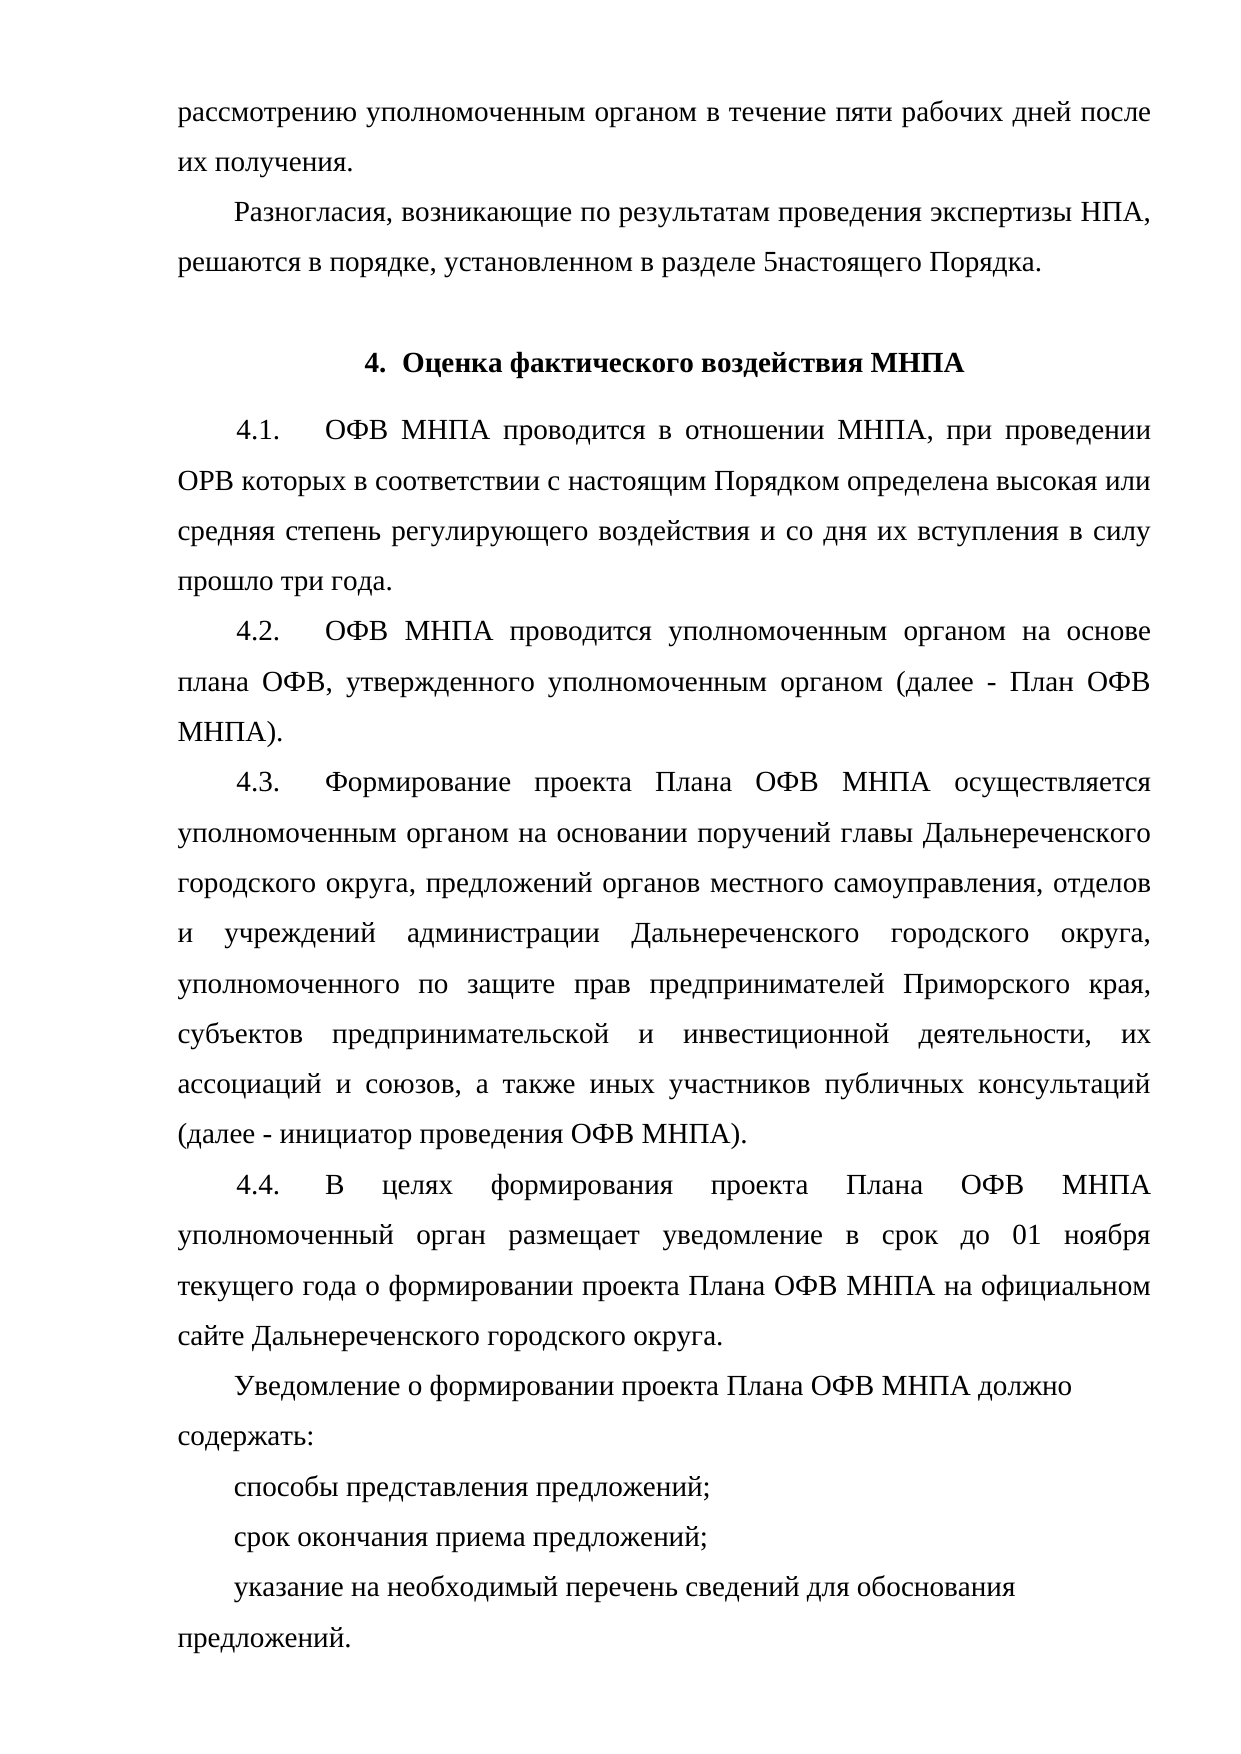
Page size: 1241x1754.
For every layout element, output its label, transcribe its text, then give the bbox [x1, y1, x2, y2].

list Оценка фактического воздействия МНПА [177, 345, 1152, 379]
list В целях формирования проекта Плана ОФВ МНПА уполномоченный орган размещает уведомление в срок до 01 ноября текущего года о формировании проекта Плана ОФВ МНПА на официальном сайте Дальнереченского городского округа. [177, 1167, 1152, 1351]
text Разногласия, возникающие по результатам проведения экспертизы НПА, решаются в порядке, установленном в разделе 5настоящего Порядка. [177, 194, 1152, 278]
list Формирование проекта Плана ОФВ МНПА осуществляется уполномоченным органом на основании поручений главы Дальнереченского городского округа, предложений органов местного самоуправления, отделов и учреждений администрации Дальнереченского городского округа, уполномоченного по защите прав предпринимателей Приморского края, субъектов предпринимательской и инвестиционной деятельности, их ассоциаций и союзов, а также иных участников публичных консультаций (далее - инициатор проведения ОФВ МНПА). [177, 764, 1152, 1150]
list ОФВ МНПА проводится уполномоченным органом на основе плана ОФВ, утвержденного уполномоченным органом (далее - План ОФВ МНПА). [177, 613, 1152, 748]
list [177, 94, 1152, 177]
text срок окончания приема предложений; [177, 1519, 1152, 1553]
text способы представления предложений; [177, 1469, 1152, 1502]
text Уведомление о формировании проекта Плана ОФВ МНПА должно содержать: [177, 1368, 1152, 1452]
text указание на необходимый перечень сведений для обоснования предложений. [177, 1569, 1152, 1653]
list ОФВ МНПА проводится в отношении МНПА, при проведении ОРВ которых в соответствии с настоящим Порядком определена высокая или средняя степень регулирующего воздействия и со дня их вступления в силу прошло три года. [177, 412, 1152, 597]
